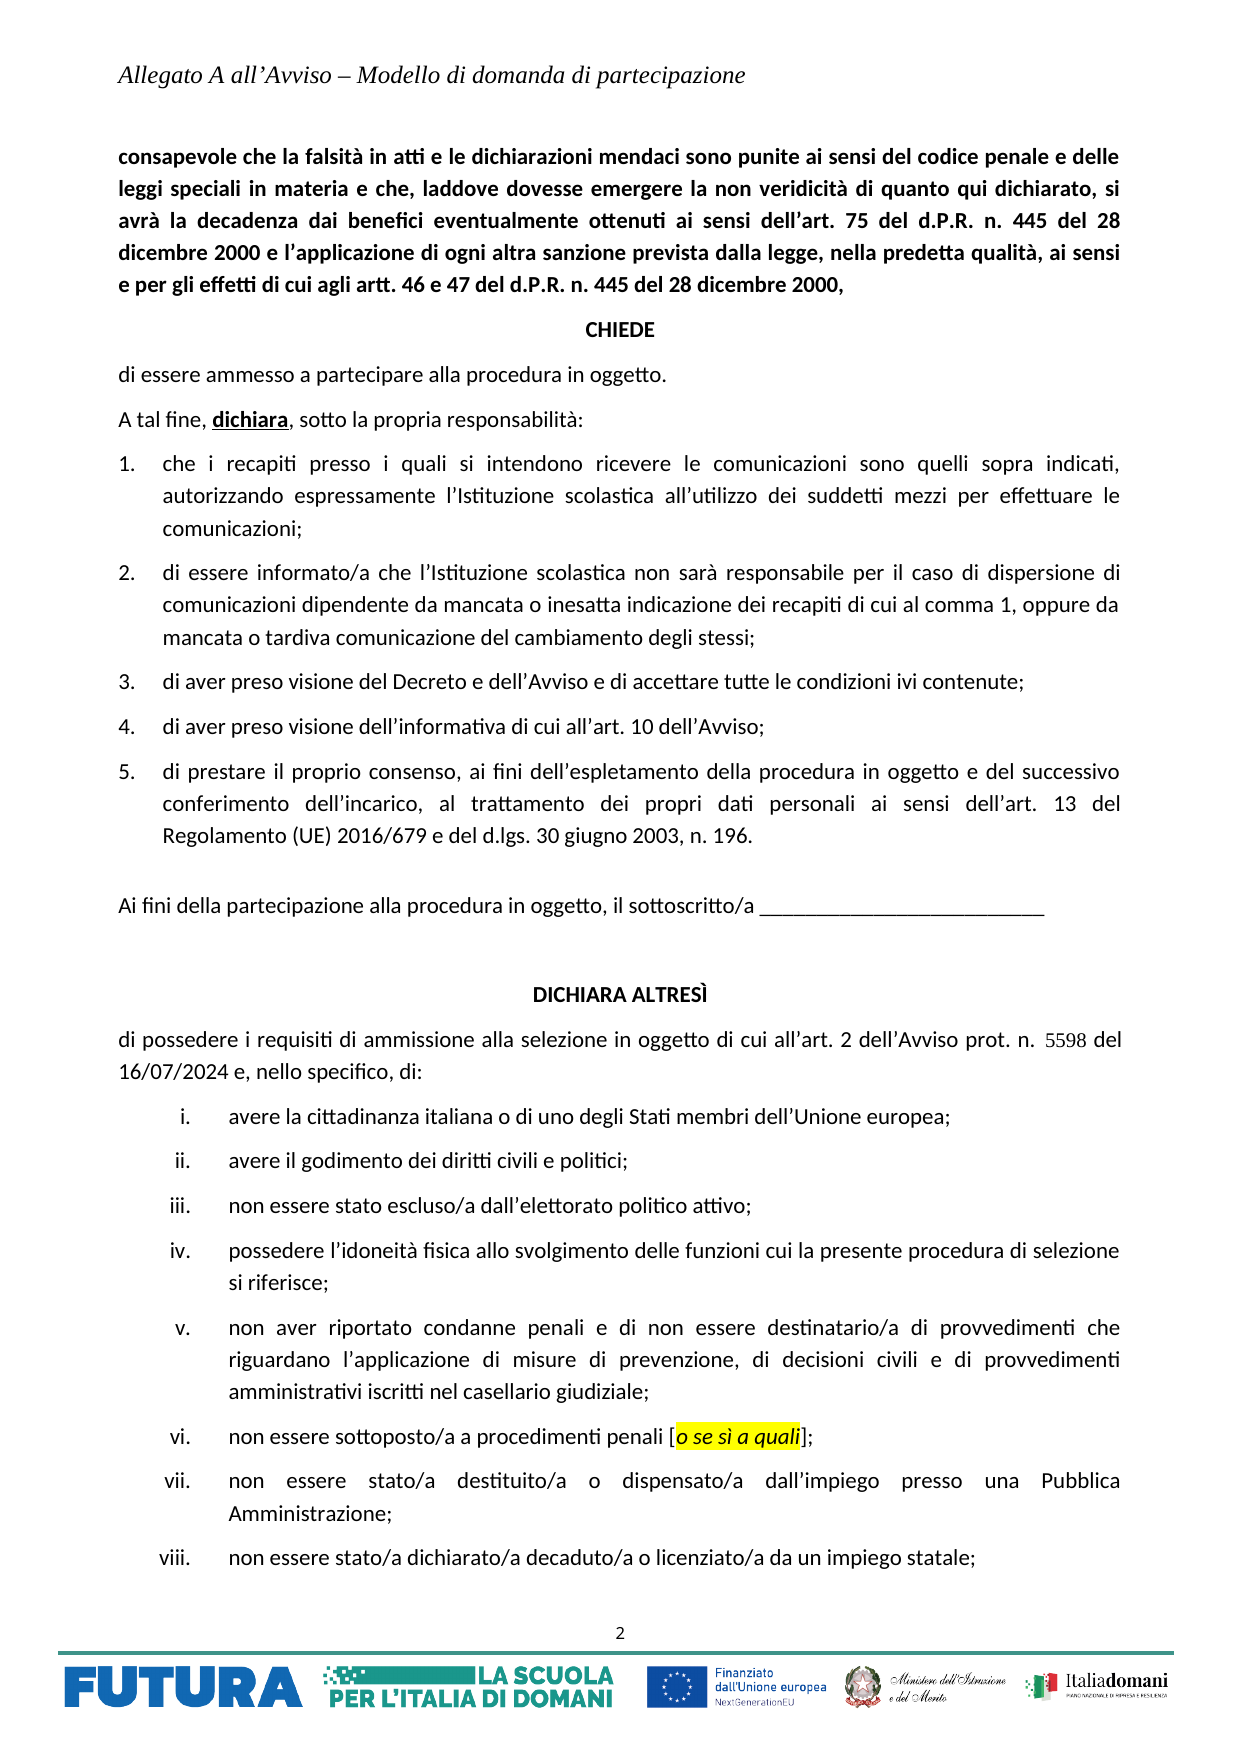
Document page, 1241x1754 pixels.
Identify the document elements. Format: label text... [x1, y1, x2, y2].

list di prestare il proprio consenso, ai fini dell’espletamento della procedura in oggetto e del successivo conferimento dell’incarico, al trattamento dei propri dati personali ai sensi dell’art. 13 del Regolamento (UE) 2016/679 e del d.lgs. 30 giugno 2003, n. 196. [118, 757, 1122, 849]
text di possedere i requisiti di ammissione alla selezione in oggetto di cui all’art. 2 dell’Avviso prot. n. 5598 del 16/07/2024 e, nello specifico, di: [118, 1025, 1122, 1085]
list possedere l’idoneità fisica allo svolgimento delle funzioni cui la presente procedura di selezione si riferisce; [191, 1236, 1122, 1296]
text CHIEDE [118, 315, 1122, 343]
list avere il godimento dei diritti civili e politici; [191, 1147, 1122, 1174]
list che i recapiti presso i quali si intendono ricevere le comunicazioni sono quelli sopra indicati, autorizzando espressamente l’Istituzione scolastica all’utilizzo dei suddetti mezzi per effettuare le comunicazioni; [118, 449, 1122, 542]
list di aver preso visione dell’informativa di cui all’art. 10 dell’Avviso; [118, 712, 1122, 740]
text di essere ammesso a partecipare alla procedura in oggetto. [118, 360, 1122, 388]
list non essere stato/a destituito/a o dispensato/a dall’impiego presso una Pubblica Amministrazione; [191, 1467, 1122, 1527]
list non essere sottoposto/a a procedimenti penali [o se sì a quali]; [191, 1422, 676, 1450]
list di aver preso visione del Decreto e dell’Avviso e di accettare tutte le condizioni ivi contenute; [118, 667, 1122, 696]
list avere la cittadinanza italiana o di uno degli Stati membri dell’Unione europea; [191, 1102, 1122, 1130]
list non essere stato/a dichiarato/a decaduto/a o licenziato/a da un impiego statale; [191, 1543, 1122, 1571]
list non essere sottoposto/a a procedimenti penali [o se sì a quali]; [800, 1422, 1122, 1450]
text consapevole che la falsità in atti e le dichiarazioni mendaci sono punite ai sensi del codice penale e delle leggi speciali in materia e che, laddove dovesse emergere la non veridicità di quanto qui dichiarato, si avrà la decadenza dai benefici eventualmente ottenuti ai sensi dell’art. 75 del d.P.R. n. 445 del 28 dicembre 2000 e l’applicazione di ogni altra sanzione prevista dalla legge, nella predetta qualità, ai sensi e per gli effetti di cui agli artt. 46 e 47 del d.P.R. n. 445 del 28 dicembre 2000, [118, 142, 1122, 299]
picture [62, 1663, 1170, 1711]
text Ai fini della partecipazione alla procedura in oggetto, il sottoscritto/a _________________________ [118, 891, 1122, 919]
list non essere stato escluso/a dall’elettorato politico attivo; [191, 1191, 1122, 1219]
text A tal fine, dichiara, sotto la propria responsabilità: [118, 405, 1122, 433]
text DICHIARA ALTRESÌ [118, 980, 1122, 1008]
list di essere informato/a che l’Istituzione scolastica non sarà responsabile per il caso di dispersione di comunicazioni dipendente da mancata o inesatta indicazione dei recapiti di cui al comma 1, oppure da mancata o tardiva comunicazione del cambiamento degli stessi; [118, 558, 1122, 651]
list non aver riportato condanne penali e di non essere destinatario/a di provvedimenti che riguardano l’applicazione di misure di prevenzione, di decisioni civili e di provvedimenti amministrativi iscritti nel casellario giudiziale; [191, 1313, 1122, 1405]
